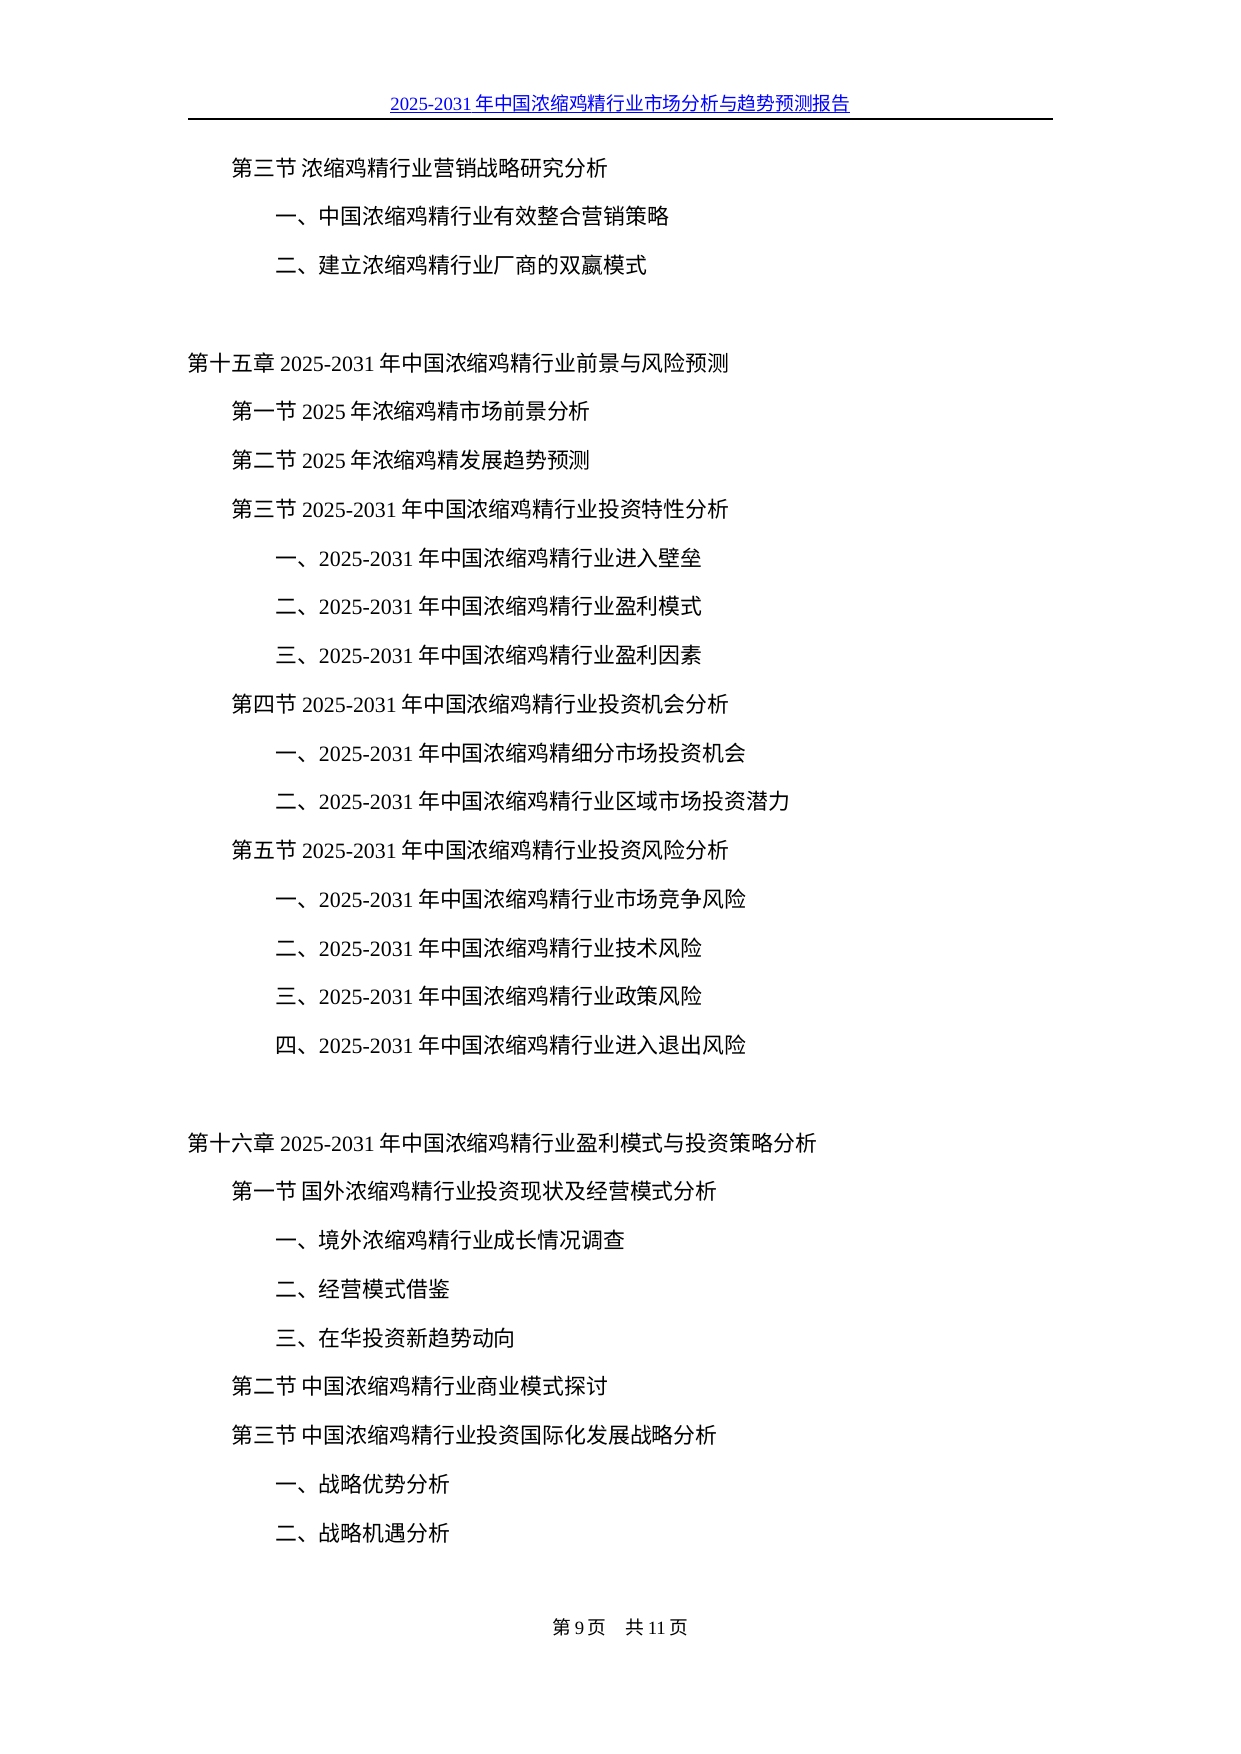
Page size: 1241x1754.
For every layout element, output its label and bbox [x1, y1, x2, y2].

text [187, 150, 1053, 1548]
